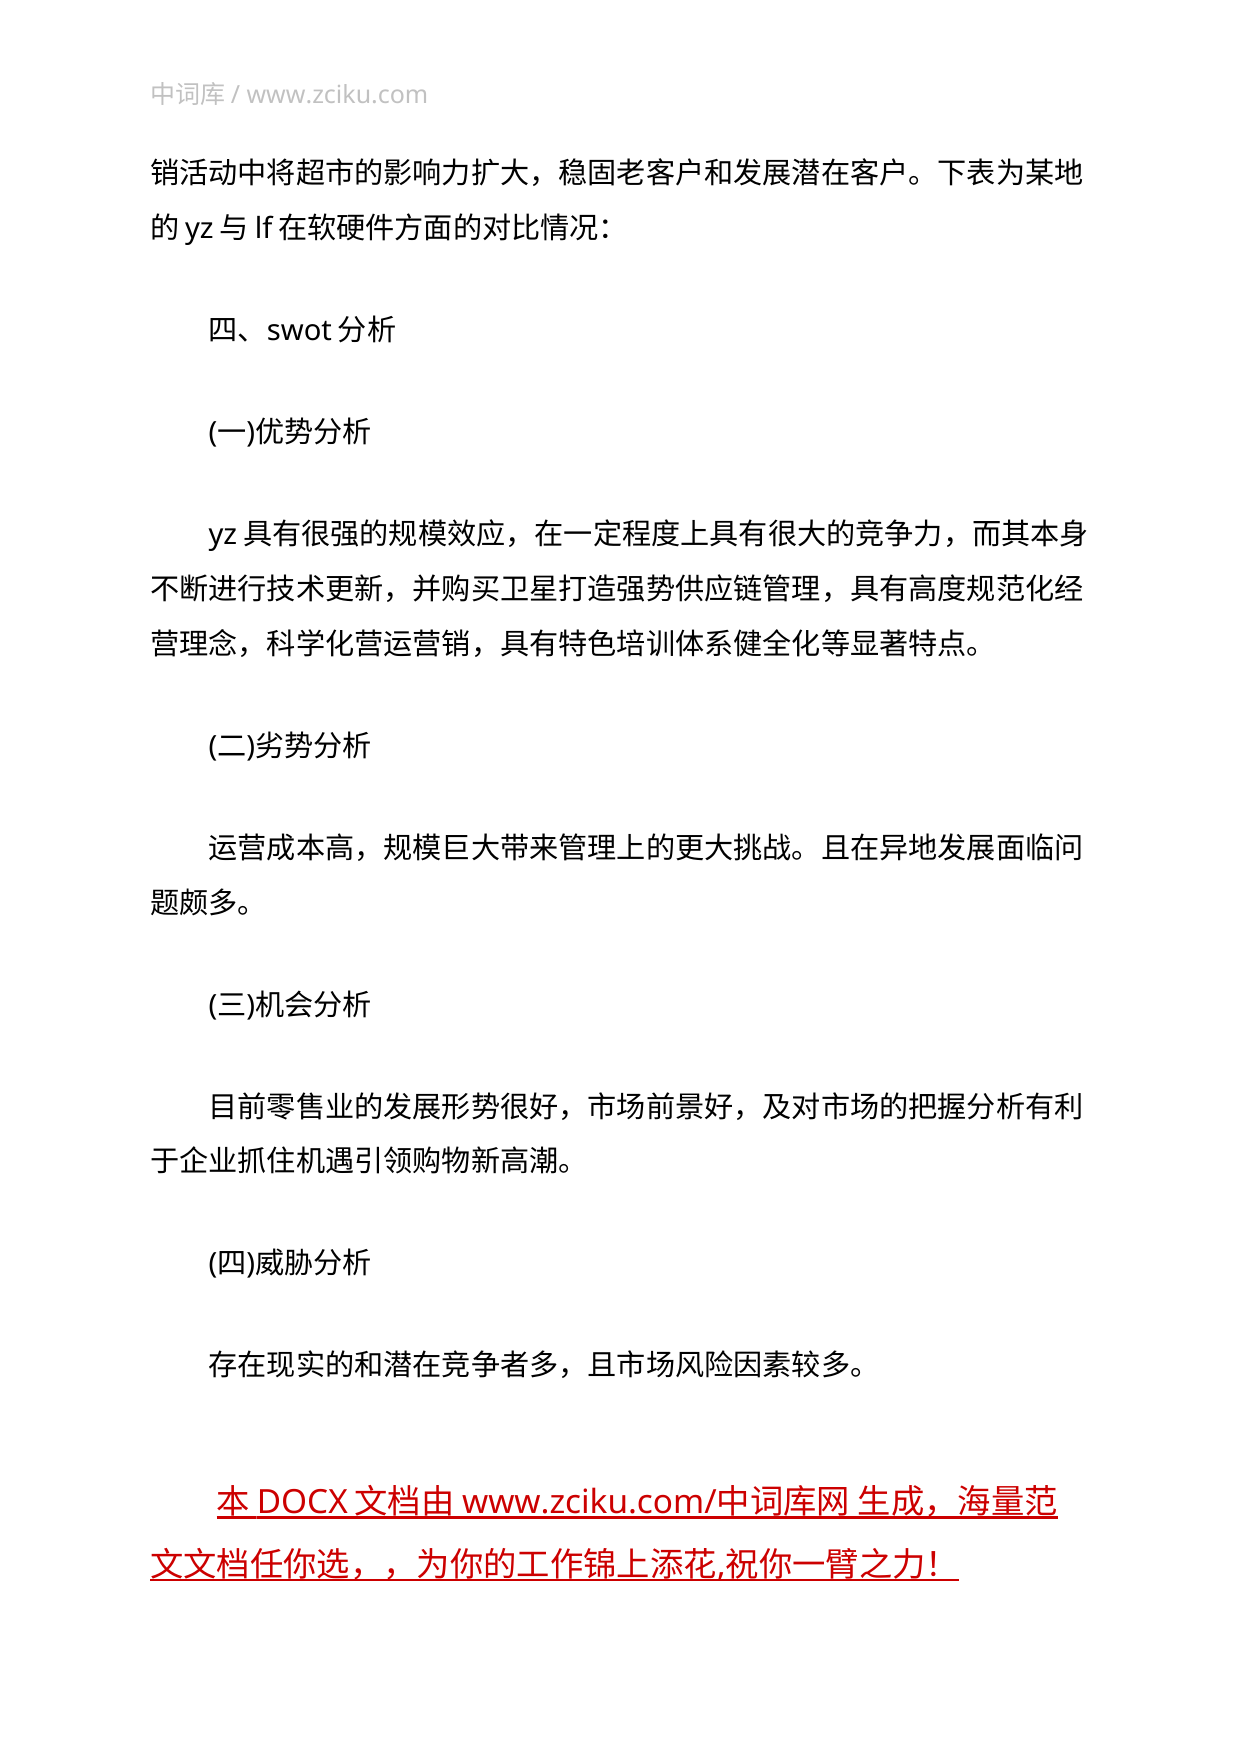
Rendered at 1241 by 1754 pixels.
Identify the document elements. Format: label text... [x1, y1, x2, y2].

text (一)优势分析 [150, 409, 1090, 451]
text 本DOCX文档由 www.zciku.com/中词库网 生成，海量范文文档任你选，，为你的工作锦上添花,祝你一臂之力！ [150, 1475, 1090, 1586]
text (四)威胁分析 [150, 1240, 1090, 1282]
text 存在现实的和潜在竞争者多，且市场风险因素较多。 [150, 1342, 1090, 1384]
text (三)机会分析 [150, 981, 1090, 1023]
text 四、swot分析 [150, 307, 1090, 349]
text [150, 150, 1090, 247]
text 目前零售业的发展形势很好，市场前景好，及对市场的把握分析有利于企业抓住机遇引领购物新高潮。 [150, 1083, 1090, 1180]
text (二)劣势分析 [150, 722, 1090, 765]
text 运营成本高，规模巨大带来管理上的更大挑战。且在异地发展面临问题颇多。 [150, 824, 1090, 922]
text yz具有很强的规模效应，在一定程度上具有很大的竞争力，而其本身不断进行技术更新，并购买卫星打造强势供应链管理，具有高度规范化经营理念，科学化营运营销，具有特色培训体系健全化等显著特点。 [150, 511, 1090, 663]
